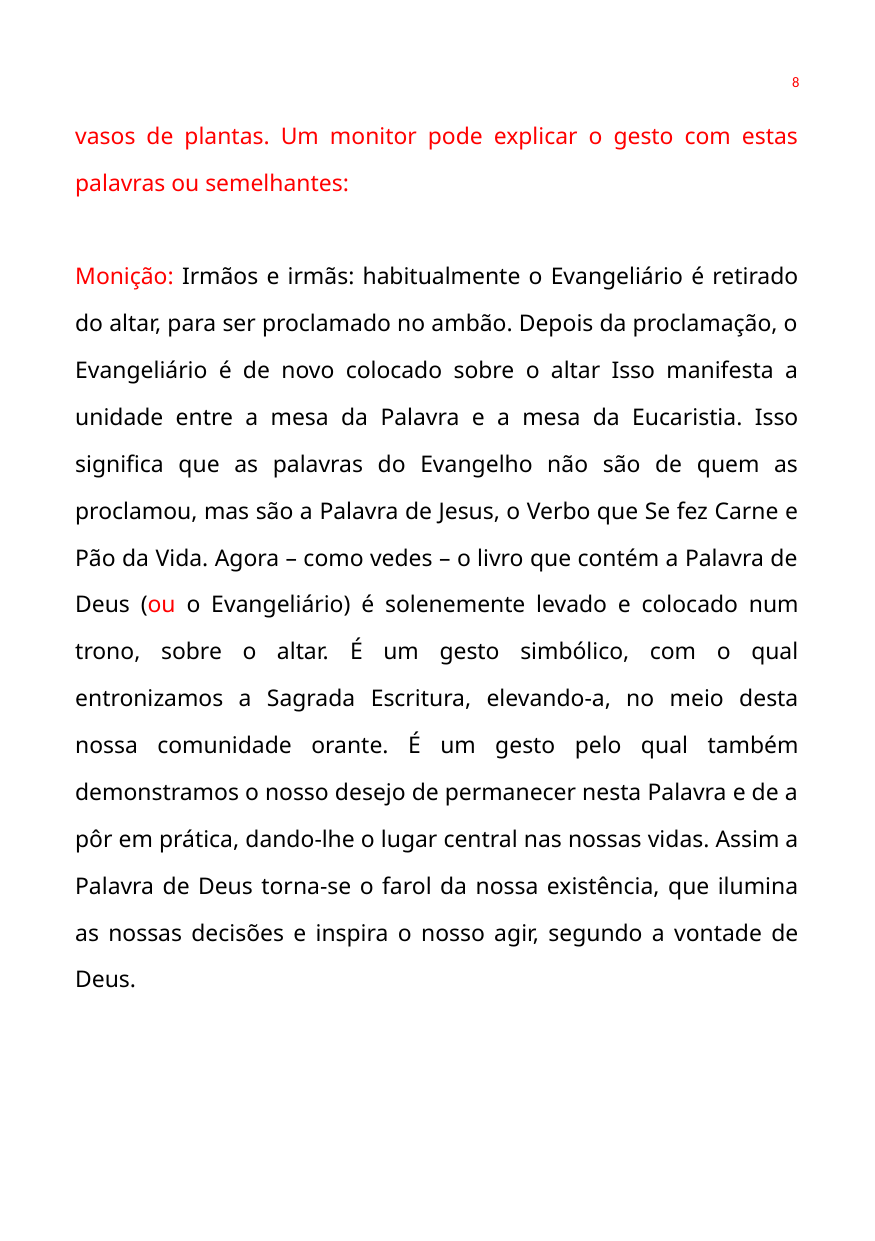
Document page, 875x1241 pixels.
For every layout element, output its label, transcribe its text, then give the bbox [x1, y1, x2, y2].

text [75, 119, 799, 198]
text Monição: Irmãos e irmãs: habitualmente o Evangeliário é retirado do altar, para ser proclamado no ambão. Depois da proclamação, o Evangeliário é de novo colocado sobre o altar Isso manifesta a unidade entre a mesa da Palavra e a mesa da Eucaristia. Isso significa que as palavras do Evangelho não são de quem as proclamou, mas são a Palavra de Jesus, o Verbo que Se fez Carne e Pão da Vida. Agora – como vedes – o livro que contém a Palavra de Deus (ou o Evangeliário) é solenemente levado e colocado num trono, sobre o altar. É um gesto simbólico, com o qual entronizamos a Sagrada Escritura, elevando-a, no meio desta nossa comunidade orante. É um gesto pelo qual também demonstramos o nosso desejo de permanecer nesta Palavra e de a pôr em prática, dando-lhe o lugar central nas nossas vidas. Assim a Palavra de Deus torna-se o farol da nossa existência, que ilumina as nossas decisões e inspira o nosso agir, segundo a vontade de Deus. [75, 260, 799, 994]
